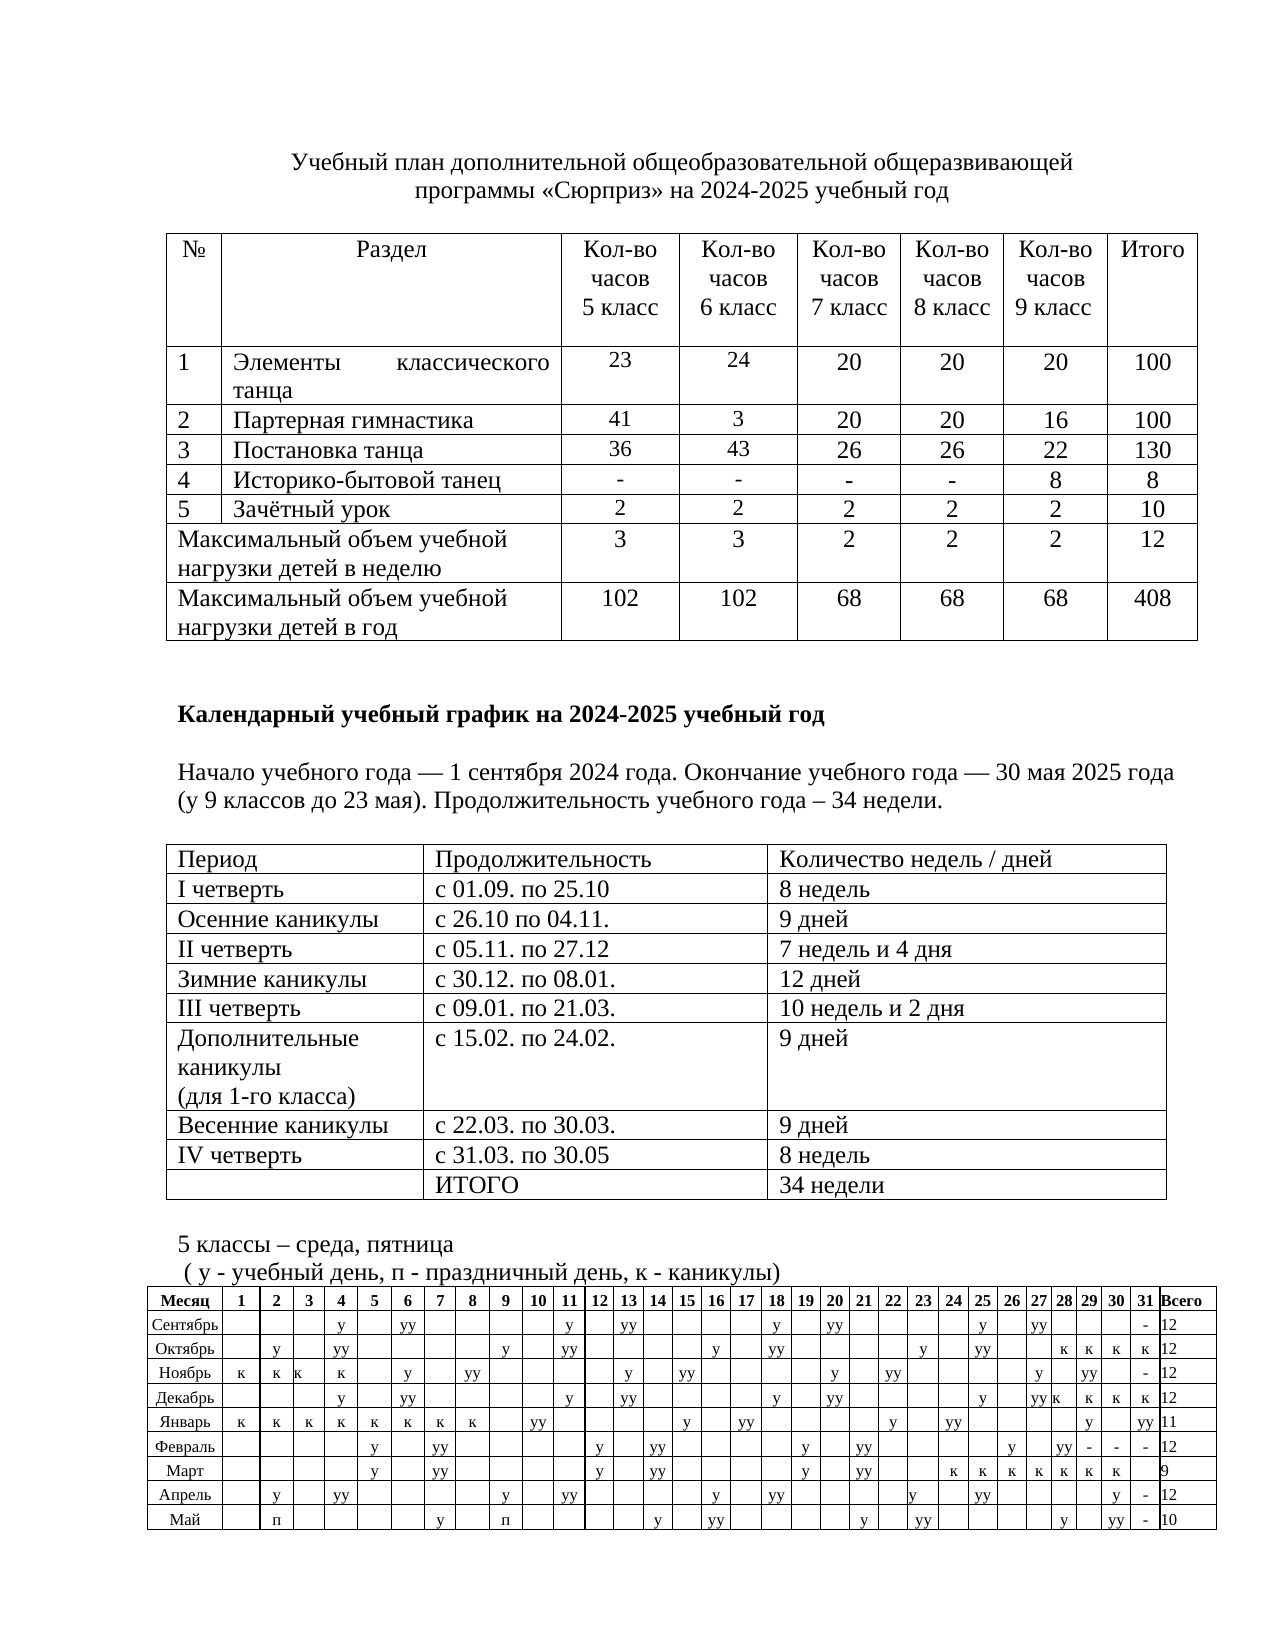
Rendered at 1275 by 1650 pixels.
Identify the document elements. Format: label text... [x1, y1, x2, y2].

table_cell 22 [1004, 435, 1107, 464]
table_cell 41 [562, 405, 679, 434]
table_header № [167, 234, 221, 346]
table_cell 2 [1004, 524, 1107, 582]
table_cell [425, 1359, 455, 1382]
table_cell с 22.03. по 30.03. [424, 1111, 767, 1139]
table_cell [762, 1457, 791, 1480]
table_cell [490, 1457, 522, 1480]
table_cell [294, 1335, 324, 1358]
table_cell [908, 1432, 938, 1456]
table_cell с 30.12. по 08.01. [424, 964, 767, 992]
table_cell [456, 1505, 489, 1529]
table_cell [456, 1481, 489, 1504]
table_header 30 [1102, 1287, 1130, 1310]
table_cell у [1027, 1359, 1051, 1382]
table_cell [998, 1384, 1026, 1407]
text ( у - учебный день, п - праздничный день, к - каникулы) [177, 1257, 1186, 1286]
table_cell [358, 1335, 391, 1358]
table_cell уу [614, 1311, 643, 1334]
table_cell [762, 1359, 791, 1382]
table_cell 12 [1161, 1432, 1216, 1456]
table_cell Апрель [148, 1481, 222, 1504]
table_cell [821, 1432, 849, 1456]
table_cell у [702, 1481, 730, 1504]
table_cell к [1102, 1457, 1130, 1480]
table_cell [731, 1432, 761, 1456]
table_cell 2 [798, 495, 900, 523]
table_cell [939, 1335, 968, 1358]
table_cell 20 [1004, 347, 1107, 404]
table_cell [223, 1481, 259, 1504]
table_header Месяц [148, 1287, 222, 1310]
table_header Период [167, 845, 423, 873]
table_cell к [1131, 1335, 1159, 1358]
table_cell - [1131, 1505, 1159, 1529]
table_cell [294, 1384, 324, 1407]
table_cell 10 [1108, 495, 1197, 523]
table_cell [223, 1384, 259, 1407]
table_cell [358, 1311, 391, 1334]
table_cell [644, 1311, 672, 1334]
table_cell [1052, 1481, 1076, 1504]
table_cell 12 [1108, 524, 1197, 582]
table_cell 9 дней [768, 904, 1166, 933]
table_cell уу [969, 1335, 997, 1358]
table_cell 3 [167, 435, 221, 464]
table_cell [392, 1457, 424, 1480]
table_cell Май [148, 1505, 222, 1529]
table_cell Максимальный объем учебной нагрузки детей в год [167, 583, 561, 640]
table_cell [392, 1505, 424, 1529]
table_cell 36 [562, 435, 679, 464]
table_cell уу [554, 1481, 584, 1504]
table_cell [969, 1408, 997, 1431]
table_cell [969, 1432, 997, 1456]
table_header 24 [939, 1287, 968, 1310]
table_cell уу [425, 1457, 455, 1480]
table_header 16 [702, 1287, 730, 1310]
table_cell у [908, 1335, 938, 1358]
table_cell к [456, 1408, 489, 1431]
table_cell [425, 1384, 455, 1407]
table_cell [969, 1505, 997, 1529]
table_cell 12 [1161, 1481, 1216, 1504]
table_cell уу [614, 1384, 643, 1407]
table_cell [821, 1408, 849, 1431]
table_cell 43 [680, 435, 797, 464]
table_header 15 [673, 1287, 701, 1310]
table_cell 10 [1161, 1505, 1216, 1529]
table_cell 12 [1161, 1359, 1216, 1382]
table_cell у [358, 1457, 391, 1480]
table_cell [792, 1335, 820, 1358]
table_cell [702, 1408, 730, 1431]
table_cell к [358, 1408, 391, 1431]
table_cell [908, 1457, 938, 1480]
table_cell [1077, 1311, 1101, 1334]
table_cell 4 [167, 465, 221, 493]
table_cell уу [762, 1481, 791, 1504]
table_cell уу [425, 1432, 455, 1456]
table_cell [879, 1335, 907, 1358]
table_cell [425, 1335, 455, 1358]
table_cell [998, 1311, 1026, 1334]
table_cell 7 недель и 4 дня [768, 934, 1166, 963]
table_cell [850, 1311, 878, 1334]
table_cell [456, 1335, 489, 1358]
table_cell у [879, 1408, 907, 1431]
table_cell [261, 1311, 293, 1334]
table_cell к [425, 1408, 455, 1431]
table_header 17 [731, 1287, 761, 1310]
table_cell [762, 1408, 791, 1431]
table_cell у [1052, 1505, 1076, 1529]
table_cell [850, 1335, 878, 1358]
table_cell [821, 1505, 849, 1529]
table_header 2 [261, 1287, 293, 1310]
table_cell [969, 1359, 997, 1382]
table_cell у [261, 1335, 293, 1358]
table_cell у [998, 1432, 1026, 1456]
table_cell - [680, 465, 797, 493]
table_header 20 [821, 1287, 849, 1310]
table_cell [939, 1359, 968, 1382]
table_cell [908, 1359, 938, 1382]
table_cell [490, 1384, 522, 1407]
table_cell 8 недель [768, 1140, 1166, 1169]
table_cell 23 [562, 347, 679, 404]
table_cell - [1131, 1432, 1159, 1456]
table_cell [644, 1384, 672, 1407]
table_cell уу [1102, 1505, 1130, 1529]
table_cell [731, 1311, 761, 1334]
table_cell [425, 1481, 455, 1504]
table_cell уу [731, 1408, 761, 1431]
table_cell [998, 1481, 1026, 1504]
table_cell Зачётный урок [222, 495, 561, 523]
table_cell Ноябрь [148, 1359, 222, 1382]
table_header Кол-во часов 6 класс [680, 234, 797, 346]
table_cell 3 [680, 524, 797, 582]
table_cell [294, 1481, 324, 1504]
table_cell 2 [562, 495, 679, 523]
table_cell п [490, 1505, 522, 1529]
table_cell [879, 1505, 907, 1529]
table_cell уу [456, 1359, 489, 1382]
table_cell к [1052, 1335, 1076, 1358]
table_cell 9 [1161, 1457, 1216, 1480]
table_cell Октябрь [148, 1335, 222, 1358]
table_cell [792, 1481, 820, 1504]
table_cell [1027, 1505, 1051, 1529]
table_cell уу [325, 1481, 357, 1504]
table_cell с 31.03. по 30.05 [424, 1140, 767, 1169]
table_cell [1052, 1311, 1076, 1334]
table_cell Элементы классического танца [222, 347, 561, 404]
table_cell [850, 1408, 878, 1431]
table_cell [456, 1432, 489, 1456]
table_cell к [392, 1408, 424, 1431]
table_cell к [998, 1457, 1026, 1480]
table_cell к [1102, 1384, 1130, 1407]
table_cell уу [850, 1457, 878, 1480]
table_cell уу [523, 1408, 553, 1431]
table_cell [294, 1311, 324, 1334]
table_header 27 [1027, 1287, 1051, 1310]
table_cell III четверть [167, 994, 423, 1022]
table_cell 5 [167, 495, 221, 523]
table_cell Историко-бытовой танец [222, 465, 561, 493]
table_cell [358, 1359, 391, 1382]
table_cell [614, 1335, 643, 1358]
table_cell [523, 1457, 553, 1480]
table_cell [523, 1359, 553, 1382]
table_header 21 [850, 1287, 878, 1310]
table_cell у [490, 1481, 522, 1504]
table_cell уу [644, 1457, 672, 1480]
table_cell [644, 1359, 672, 1382]
table_cell 20 [901, 405, 1003, 434]
table_header Кол-во часов 9 класс [1004, 234, 1107, 346]
table_cell у [969, 1311, 997, 1334]
table_cell [1052, 1408, 1076, 1431]
table_cell 102 [562, 583, 679, 640]
table_cell к [325, 1359, 357, 1382]
table_cell [392, 1335, 424, 1358]
table_header Кол-во часов 7 класс [798, 234, 900, 346]
table_cell [879, 1457, 907, 1480]
table_cell у [325, 1311, 357, 1334]
table_header 31 [1131, 1287, 1159, 1310]
text Учебный план дополнительной общеобразовательной общеразвивающей [177, 147, 1186, 176]
table_cell 2 [680, 495, 797, 523]
table_cell у [673, 1408, 701, 1431]
table_header Количество недель / дней [768, 845, 1166, 873]
table_cell уу [1027, 1384, 1051, 1407]
text 5 классы – среда, пятница [177, 1229, 1186, 1257]
table_cell уу [821, 1311, 849, 1334]
table_cell 26 [901, 435, 1003, 464]
table_cell Максимальный объем учебной нагрузки детей в неделю [167, 524, 561, 582]
table_header Раздел [222, 234, 561, 346]
table_header Кол-во часов 8 класс [901, 234, 1003, 346]
table_cell [523, 1505, 553, 1529]
table_cell [673, 1335, 701, 1358]
table_cell у [969, 1384, 997, 1407]
table_cell [998, 1335, 1026, 1358]
table_cell [586, 1481, 613, 1504]
table_cell 2 [798, 524, 900, 582]
table_cell [490, 1408, 522, 1431]
table_cell [1027, 1408, 1051, 1431]
table_cell у [1077, 1408, 1101, 1431]
table_cell 24 [680, 347, 797, 404]
table_cell [456, 1311, 489, 1334]
table_cell ИТОГО [424, 1170, 767, 1199]
table_cell уу [1052, 1432, 1076, 1456]
table_cell [702, 1359, 730, 1382]
table_header 11 [554, 1287, 584, 1310]
table_cell [762, 1432, 791, 1456]
table_cell [673, 1311, 701, 1334]
table_cell 8 недель [768, 874, 1166, 903]
table_cell у [1102, 1481, 1130, 1504]
table_cell 100 [1108, 405, 1197, 434]
table_cell [325, 1505, 357, 1529]
table_cell [850, 1359, 878, 1382]
table_cell [821, 1481, 849, 1504]
table_cell [1077, 1481, 1101, 1504]
text программы «Сюрприз» на 2024-2025 учебный год [177, 176, 1186, 204]
table_cell с 01.09. по 25.10 [424, 874, 767, 903]
table_cell 20 [798, 405, 900, 434]
table_cell [731, 1335, 761, 1358]
table_cell [261, 1457, 293, 1480]
table_cell уу [702, 1505, 730, 1529]
table_cell уу [392, 1384, 424, 1407]
table_cell у [762, 1311, 791, 1334]
table_cell уу [1131, 1408, 1159, 1431]
table_cell [1102, 1311, 1130, 1334]
table_cell 1 [167, 347, 221, 404]
table_cell [358, 1505, 391, 1529]
table_cell 2 [901, 524, 1003, 582]
table_cell у [261, 1481, 293, 1504]
table_cell уу [879, 1359, 907, 1382]
table_cell 68 [798, 583, 900, 640]
table_header 1 [223, 1287, 259, 1310]
table_cell [731, 1481, 761, 1504]
table_header Продолжительность [424, 845, 767, 873]
table_cell [879, 1311, 907, 1334]
table_header 18 [762, 1287, 791, 1310]
table_cell [490, 1359, 522, 1382]
table_cell [673, 1432, 701, 1456]
table_cell 9 дней [768, 1023, 1166, 1109]
table_cell - [1102, 1432, 1130, 1456]
table_header 10 [523, 1287, 553, 1310]
table_header 5 [358, 1287, 391, 1310]
table_cell 16 [1004, 405, 1107, 434]
table_cell [294, 1505, 324, 1529]
table_cell [456, 1457, 489, 1480]
table_cell уу [762, 1335, 791, 1358]
table_cell к [261, 1408, 293, 1431]
table_cell [490, 1432, 522, 1456]
table_cell уу [554, 1335, 584, 1358]
table_cell [879, 1384, 907, 1407]
table_cell к [223, 1359, 259, 1382]
table_cell [939, 1481, 968, 1504]
table_cell 20 [901, 347, 1003, 404]
table_cell [998, 1359, 1026, 1382]
table_cell 2 [1004, 495, 1107, 523]
table_cell к [294, 1408, 324, 1431]
table_cell [586, 1359, 613, 1382]
table_cell [554, 1408, 584, 1431]
table_cell [792, 1359, 820, 1382]
table_cell - [1077, 1432, 1101, 1456]
table_cell [554, 1505, 584, 1529]
table_cell [1052, 1359, 1076, 1382]
table_cell 102 [680, 583, 797, 640]
table_cell 20 [798, 347, 900, 404]
table_header 13 [614, 1287, 643, 1310]
table_cell [879, 1432, 907, 1456]
table_cell у [586, 1457, 613, 1480]
table_header 29 [1077, 1287, 1101, 1310]
table_cell [762, 1505, 791, 1529]
table_cell Февраль [148, 1432, 222, 1456]
table_cell [294, 1457, 324, 1480]
table_cell Постановка танца [222, 435, 561, 464]
table_cell [821, 1335, 849, 1358]
table_header 26 [998, 1287, 1026, 1310]
table_cell [998, 1408, 1026, 1431]
table_cell с 15.02. по 24.02. [424, 1023, 767, 1109]
table_cell [392, 1481, 424, 1504]
table_cell у [850, 1505, 878, 1529]
table_cell 9 дней [768, 1111, 1166, 1139]
table_cell [644, 1408, 672, 1431]
table_cell к [294, 1359, 324, 1382]
table_cell 12 [1161, 1335, 1216, 1358]
table_cell [908, 1384, 938, 1407]
table_header Итого [1108, 234, 1197, 346]
table_cell у [644, 1505, 672, 1529]
table_cell [939, 1432, 968, 1456]
table_cell - [1131, 1481, 1159, 1504]
table_cell [908, 1408, 938, 1431]
table_header 3 [294, 1287, 324, 1310]
table_cell к [1102, 1335, 1130, 1358]
table_cell IV четверть [167, 1140, 423, 1169]
table_cell [673, 1384, 701, 1407]
table_cell [586, 1505, 613, 1529]
table_cell [1102, 1359, 1130, 1382]
table_cell [586, 1335, 613, 1358]
table_cell к [1077, 1457, 1101, 1480]
table_cell 3 [680, 405, 797, 434]
table_cell к [1077, 1335, 1101, 1358]
table_cell 130 [1108, 435, 1197, 464]
table_header 4 [325, 1287, 357, 1310]
table_cell Январь [148, 1408, 222, 1431]
table_cell уу [1027, 1311, 1051, 1334]
table_cell у [425, 1505, 455, 1529]
table_cell у [908, 1481, 938, 1504]
table_cell [554, 1432, 584, 1456]
table_cell уу [1077, 1359, 1101, 1382]
table_header 28 [1052, 1287, 1076, 1310]
table_cell уу [821, 1384, 849, 1407]
table_cell 34 недели [768, 1170, 1166, 1199]
table_cell [939, 1505, 968, 1529]
table_cell [1027, 1432, 1051, 1456]
table_cell 12 дней [768, 964, 1166, 992]
table_cell 12 [1161, 1311, 1216, 1334]
table_cell у [614, 1359, 643, 1382]
table_cell 408 [1108, 583, 1197, 640]
table_cell к [1077, 1384, 1101, 1407]
table_cell [792, 1384, 820, 1407]
table_cell у [702, 1335, 730, 1358]
table_cell к [223, 1408, 259, 1431]
table_cell [702, 1384, 730, 1407]
table_cell [908, 1311, 938, 1334]
table_cell у [325, 1384, 357, 1407]
table_cell 10 недель и 2 дня [768, 994, 1166, 1022]
table_cell Партерная гимнастика [222, 405, 561, 434]
table_cell [673, 1505, 701, 1529]
table_cell [1102, 1408, 1130, 1431]
table_cell [939, 1384, 968, 1407]
table_cell 12 [1161, 1384, 1216, 1407]
table_header 7 [425, 1287, 455, 1310]
table_cell уу [392, 1311, 424, 1334]
table_cell [644, 1481, 672, 1504]
table_cell [1027, 1335, 1051, 1358]
table_cell - [901, 465, 1003, 493]
table_cell [358, 1384, 391, 1407]
table_cell [523, 1481, 553, 1504]
table_cell у [358, 1432, 391, 1456]
table_cell у [554, 1311, 584, 1334]
table_cell 68 [1004, 583, 1107, 640]
table_cell [425, 1311, 455, 1334]
table_cell 3 [562, 524, 679, 582]
table_cell с 09.01. по 21.03. [424, 994, 767, 1022]
table_cell Март [148, 1457, 222, 1480]
table_cell [1131, 1457, 1159, 1480]
table_cell [223, 1432, 259, 1456]
table_cell у [554, 1384, 584, 1407]
table_cell [490, 1311, 522, 1334]
table_cell [167, 1170, 423, 1199]
table_header 6 [392, 1287, 424, 1310]
table_cell Декабрь [148, 1384, 222, 1407]
table_cell [702, 1311, 730, 1334]
table_cell [614, 1432, 643, 1456]
table_cell с 05.11. по 27.12 [424, 934, 767, 963]
text Начало учебного года — 1 сентября 2024 года. Окончание учебного года — 30 мая 2025 года (у 9 классов до 23 мая). Продолжительность учебного года – 34 недели. [177, 757, 1186, 814]
table_cell у [821, 1359, 849, 1382]
table_header Всего [1161, 1287, 1216, 1310]
table_cell п [261, 1505, 293, 1529]
table_cell [523, 1432, 553, 1456]
table_cell [702, 1432, 730, 1456]
table_cell Зимние каникулы [167, 964, 423, 992]
table_cell [523, 1335, 553, 1358]
table_cell [554, 1457, 584, 1480]
table_cell 100 [1108, 347, 1197, 404]
table_cell [294, 1432, 324, 1456]
table_cell II четверть [167, 934, 423, 963]
table_cell с 26.10 по 04.11. [424, 904, 767, 933]
table_cell [850, 1384, 878, 1407]
table_header 25 [969, 1287, 997, 1310]
table_header 8 [456, 1287, 489, 1310]
table_cell к [939, 1457, 968, 1480]
table_cell [523, 1384, 553, 1407]
table_cell 8 [1108, 465, 1197, 493]
table_cell к [1131, 1384, 1159, 1407]
table_cell уу [673, 1359, 701, 1382]
table_cell [731, 1384, 761, 1407]
table_cell [614, 1505, 643, 1529]
table_cell - [1131, 1359, 1159, 1382]
table_cell к [1052, 1384, 1076, 1407]
table_cell 2 [167, 405, 221, 434]
table_cell у [490, 1335, 522, 1358]
table_cell [456, 1384, 489, 1407]
table_cell Осенние каникулы [167, 904, 423, 933]
table_cell к [1027, 1457, 1051, 1480]
table_cell 11 [1161, 1408, 1216, 1431]
table_cell [325, 1432, 357, 1456]
table_cell [850, 1481, 878, 1504]
table_cell уу [908, 1505, 938, 1529]
table_cell [358, 1481, 391, 1504]
table_cell Сентябрь [148, 1311, 222, 1334]
table_cell у [792, 1457, 820, 1480]
table_cell уу [644, 1432, 672, 1456]
table_cell [614, 1408, 643, 1431]
table_cell [614, 1481, 643, 1504]
table_cell [586, 1384, 613, 1407]
table_cell [1077, 1505, 1101, 1529]
table_cell [821, 1457, 849, 1480]
table_cell - [798, 465, 900, 493]
table_cell [392, 1432, 424, 1456]
table_header 12 [586, 1287, 613, 1310]
table_cell Дополнительные каникулы (для 1-го класса) [167, 1023, 423, 1109]
table_cell [586, 1311, 613, 1334]
table_cell к [325, 1408, 357, 1431]
table_cell у [762, 1384, 791, 1407]
table_cell [325, 1457, 357, 1480]
table_cell уу [850, 1432, 878, 1456]
table_cell [939, 1311, 968, 1334]
table_cell [792, 1311, 820, 1334]
table_cell [792, 1505, 820, 1529]
table_cell [702, 1457, 730, 1480]
table_header 23 [908, 1287, 938, 1310]
table_header 19 [792, 1287, 820, 1310]
table_cell [554, 1359, 584, 1382]
table_cell [731, 1457, 761, 1480]
table_cell у [792, 1432, 820, 1456]
table_cell [1027, 1481, 1051, 1504]
table_cell [261, 1384, 293, 1407]
table_cell [673, 1457, 701, 1480]
table_cell уу [969, 1481, 997, 1504]
table_cell [644, 1335, 672, 1358]
table_header 9 [490, 1287, 522, 1310]
table_cell у [392, 1359, 424, 1382]
table_cell к [969, 1457, 997, 1480]
table_cell у [586, 1432, 613, 1456]
table_cell [879, 1481, 907, 1504]
table_header 22 [879, 1287, 907, 1310]
table_cell к [1052, 1457, 1076, 1480]
table_cell [223, 1457, 259, 1480]
table_cell I четверть [167, 874, 423, 903]
table_cell [261, 1432, 293, 1456]
table_cell [523, 1311, 553, 1334]
table_cell уу [939, 1408, 968, 1431]
table_cell [223, 1505, 259, 1529]
table_cell - [562, 465, 679, 493]
table_cell [731, 1359, 761, 1382]
table_header Кол-во часов 5 класс [562, 234, 679, 346]
table_cell [731, 1505, 761, 1529]
table_cell 8 [1004, 465, 1107, 493]
table_cell [614, 1457, 643, 1480]
table_header 14 [644, 1287, 672, 1310]
table_cell [792, 1408, 820, 1431]
table_cell [223, 1311, 259, 1334]
table_cell - [1131, 1311, 1159, 1334]
table_cell [673, 1481, 701, 1504]
table_cell [586, 1408, 613, 1431]
table_cell к [261, 1359, 293, 1382]
table_cell [223, 1335, 259, 1358]
table_cell 26 [798, 435, 900, 464]
table_cell Весенние каникулы [167, 1111, 423, 1139]
table_cell 68 [901, 583, 1003, 640]
table_cell 2 [901, 495, 1003, 523]
table_cell [998, 1505, 1026, 1529]
text Календарный учебный график на 2024-2025 учебный год [177, 699, 1186, 728]
table_cell уу [325, 1335, 357, 1358]
